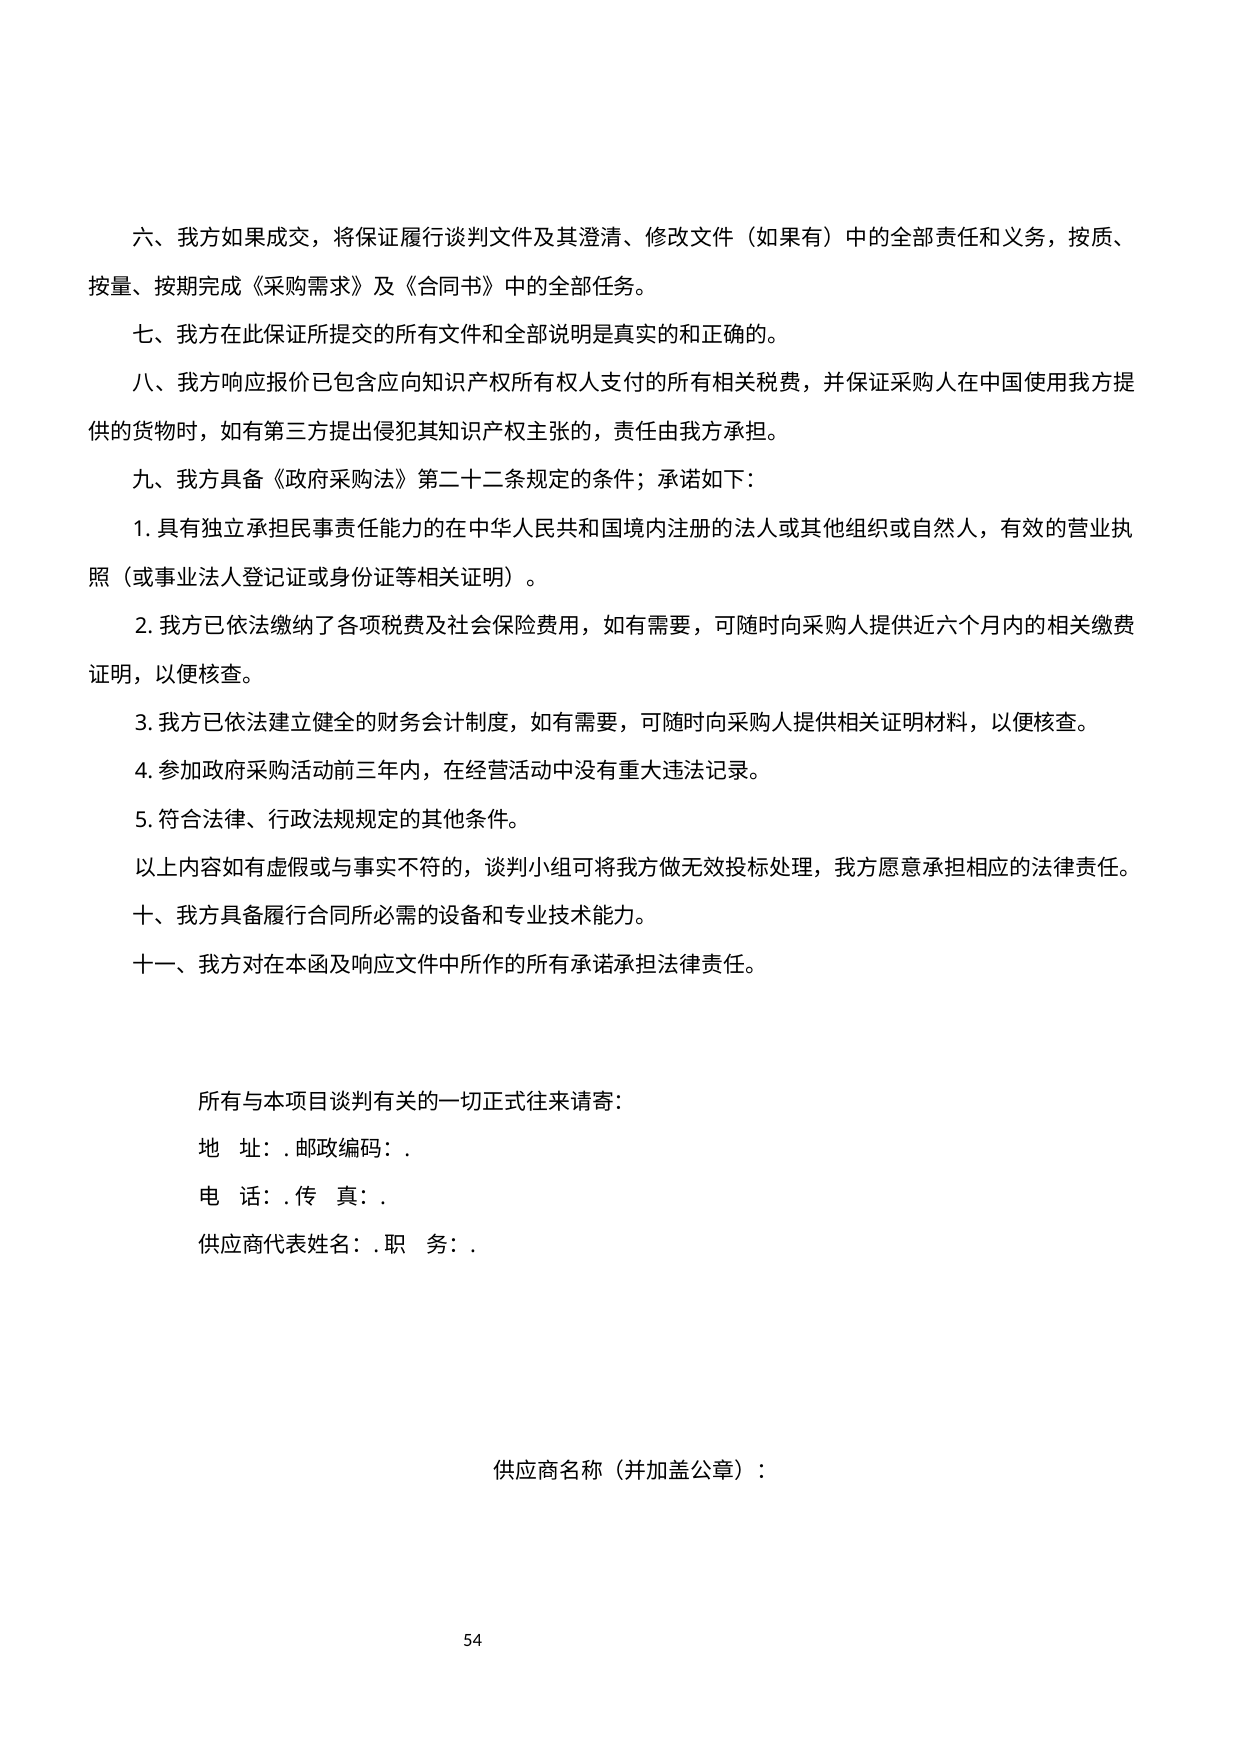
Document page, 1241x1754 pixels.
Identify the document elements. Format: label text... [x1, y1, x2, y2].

text 九、我方具备《政府采购法》第二十二条规定的条件；承诺如下： [89, 462, 1137, 494]
text 以上内容如有虚假或与事实不符的，谈判小组可将我方做无效投标处理，我方愿意承担相应的法律责任。 [89, 849, 1137, 882]
text 供应商名称（并加盖公章）： [89, 1453, 1137, 1485]
text 电 话：. 传 真：. [89, 1179, 1137, 1211]
text 地 址：. 邮政编码：. [89, 1131, 1137, 1163]
text 八、我方响应报价已包含应向知识产权所有权人支付的所有相关税费，并保证采购人在中国使用我方提供的货物时，如有第三方提出侵犯其知识产权主张的，责任由我方承担。 [89, 365, 1137, 446]
text 六、我方如果成交，将保证履行谈判文件及其澄清、修改文件（如果有）中的全部责任和义务，按质、按量、按期完成《采购需求》及《合同书》中的全部任务。 [89, 219, 1137, 301]
text 5. 符合法律、行政法规规定的其他条件。 [89, 801, 1137, 834]
text 七、我方在此保证所提交的所有文件和全部说明是真实的和正确的。 [89, 317, 1137, 349]
text 3. 我方已依法建立健全的财务会计制度，如有需要，可随时向采购人提供相关证明材料，以便核查。 [89, 704, 1137, 737]
text 供应商代表姓名：. 职 务：. [89, 1227, 1137, 1258]
text 2. 我方已依法缴纳了各项税费及社会保险费用，如有需要，可随时向采购人提供近六个月内的相关缴费证明，以便核查。 [89, 607, 1137, 689]
text 十一、我方对在本函及响应文件中所作的所有承诺承担法律责任。 [89, 946, 1137, 979]
text 1. 具有独立承担民事责任能力的在中华人民共和国境内注册的法人或其他组织或自然人，有效的营业执照（或事业法人登记证或身份证等相关证明）。 [89, 510, 1137, 592]
text 十、我方具备履行合同所必需的设备和专业技术能力。 [89, 898, 1137, 930]
text 所有与本项目谈判有关的一切正式往来请寄： [89, 1084, 1137, 1116]
text 4. 参加政府采购活动前三年内，在经营活动中没有重大违法记录。 [89, 753, 1137, 785]
